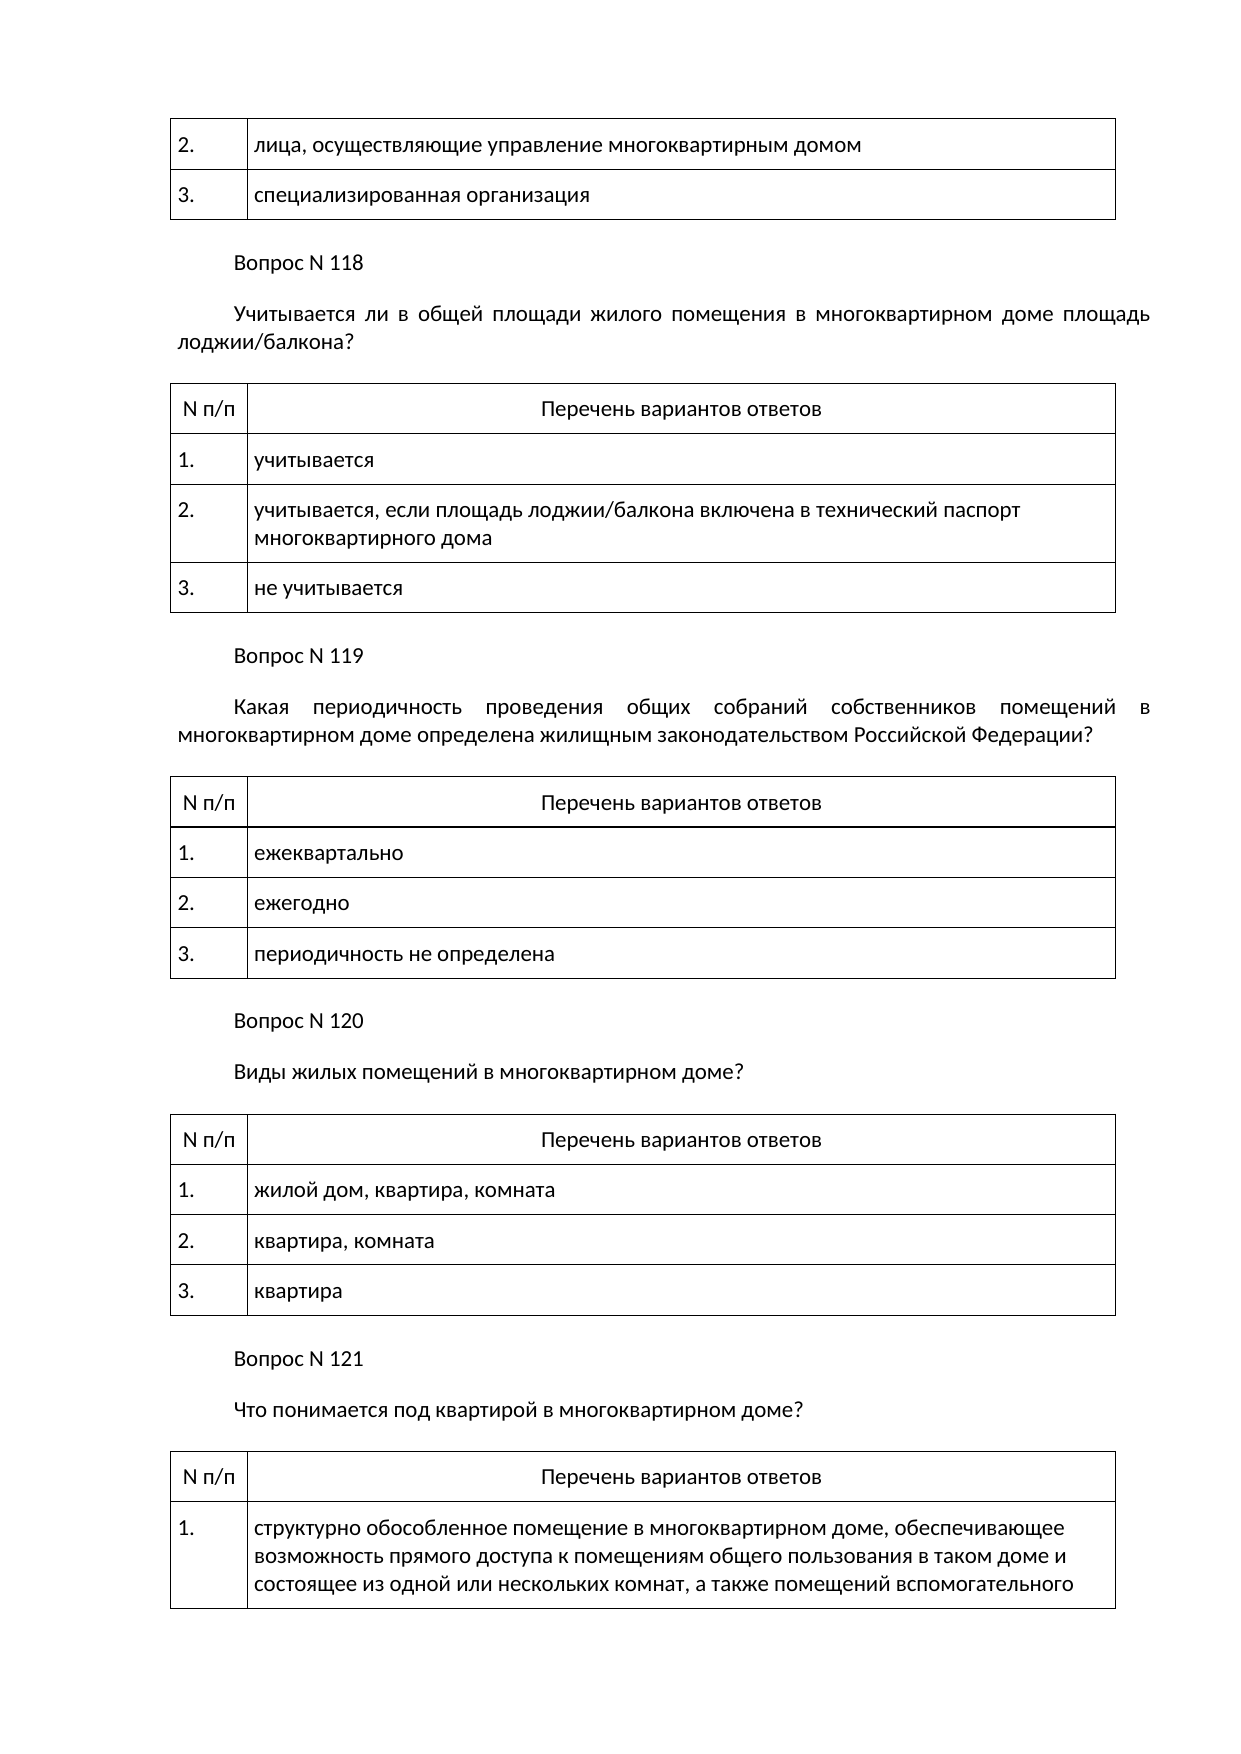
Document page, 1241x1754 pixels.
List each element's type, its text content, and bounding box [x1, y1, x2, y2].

table_cell 1. [171, 1502, 247, 1607]
table_cell учитывается [248, 434, 1115, 483]
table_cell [248, 1502, 1115, 1607]
table_cell 3. [171, 170, 247, 219]
text Вопрос N 121 [177, 1344, 1152, 1372]
table_cell 1. [171, 828, 247, 877]
table_cell ежегодно [248, 878, 1115, 927]
table_header N п/п [171, 384, 247, 433]
table_header Перечень вариантов ответов [248, 777, 1115, 826]
table_header Перечень вариантов ответов [248, 384, 1115, 433]
table_cell не учитывается [248, 563, 1115, 612]
table_cell специализированная организация [248, 170, 1115, 219]
table_header N п/п [171, 1115, 247, 1164]
table_cell лица, осуществляющие управление многоквартирным домом [248, 119, 1115, 168]
text Вопрос N 119 [177, 641, 1152, 669]
table_cell 3. [171, 563, 247, 612]
table_cell 2. [171, 878, 247, 927]
text Какая периодичность проведения общих собраний собственников помещений в многоквартирном доме определена жилищным законодательством Российской Федерации? [177, 692, 1152, 748]
text Виды жилых помещений в многоквартирном доме? [177, 1057, 1152, 1085]
table_cell периодичность не определена [248, 928, 1115, 977]
table_cell учитывается, если площадь лоджии/балкона включена в технический паспорт многоквартирного дома [248, 485, 1115, 562]
text Учитывается ли в общей площади жилого помещения в многоквартирном доме площадь лоджии/балкона? [177, 299, 1152, 355]
text Вопрос N 118 [177, 248, 1152, 276]
table_cell 1. [171, 1165, 247, 1214]
table_header N п/п [171, 1452, 247, 1501]
table_cell 3. [171, 1265, 247, 1315]
table_cell 1. [171, 434, 247, 483]
table_header Перечень вариантов ответов [248, 1115, 1115, 1164]
table_cell квартира, комната [248, 1215, 1115, 1264]
text Что понимается под квартирой в многоквартирном доме? [177, 1395, 1152, 1423]
table_cell 3. [171, 928, 247, 977]
text Вопрос N 120 [177, 1006, 1152, 1034]
table_header N п/п [171, 777, 247, 826]
table_cell 2. [171, 1215, 247, 1264]
table_header Перечень вариантов ответов [248, 1452, 1115, 1501]
table_cell 2. [171, 485, 247, 562]
table_cell жилой дом, квартира, комната [248, 1165, 1115, 1214]
table_cell ежеквартально [248, 828, 1115, 877]
table_cell 2. [171, 119, 247, 168]
table_cell квартира [248, 1265, 1115, 1315]
